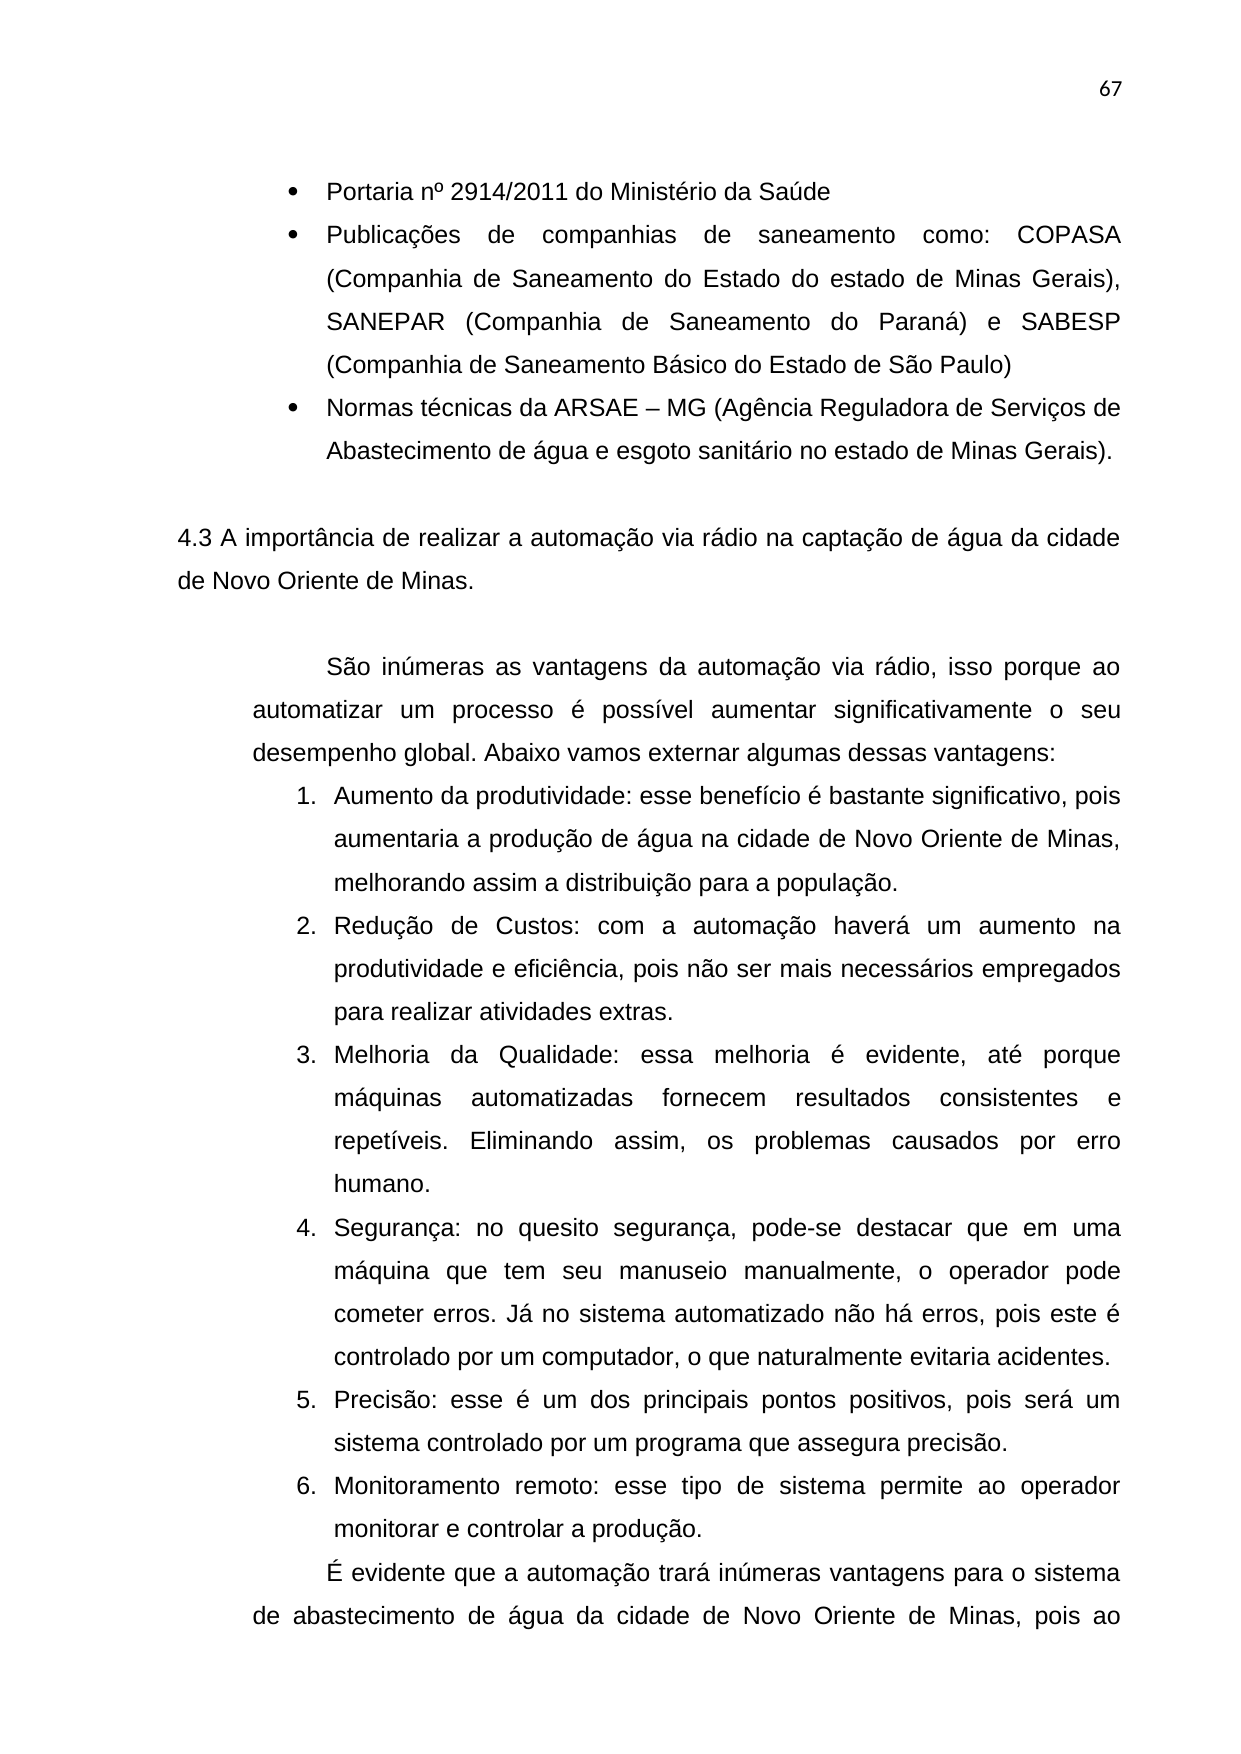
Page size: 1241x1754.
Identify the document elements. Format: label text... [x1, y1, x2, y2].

list Normas técnicas da ARSAE – MG (Agência Reguladora de Serviços de Abastecimento de água e esgoto sanitário no estado de Minas Gerais). [288, 393, 1122, 465]
list Aumento da produtividade: esse benefício é bastante significativo, pois aumentaria a produção de água na cidade de Novo Oriente de Minas, melhorando assim a distribuição para a população. [296, 781, 1122, 896]
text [252, 1557, 1122, 1629]
list Portaria nº 2914/2011 do Ministério da Saúde [288, 177, 1122, 206]
list Melhoria da Qualidade: essa melhoria é evidente, até porque máquinas automatizadas fornecem resultados consistentes e repetíveis. Eliminando assim, os problemas causados por erro humano. [296, 1040, 1122, 1198]
list Precisão: esse é um dos principais pontos positivos, pois será um sistema controlado por um programa que assegura precisão. [296, 1385, 1122, 1457]
list Segurança: no quesito segurança, pode-se destacar que em uma máquina que tem seu manuseio manualmente, o operador pode cometer erros. Já no sistema automatizado não há erros, pois este é controlado por um computador, o que naturalmente evitaria acidentes. [296, 1212, 1122, 1371]
text São inúmeras as vantagens da automação via rádio, isso porque ao automatizar um processo é possível aumentar significativamente o seu desempenho global. Abaixo vamos externar algumas dessas vantagens: [252, 652, 1122, 767]
list Monitoramento remoto: esse tipo de sistema permite ao operador monitorar e controlar a produção. [296, 1471, 1122, 1543]
list Publicações de companhias de saneamento como: COPASA (Companhia de Saneamento do Estado do estado de Minas Gerais), SANEPAR (Companhia de Saneamento do Paraná) e SABESP (Companhia de Saneamento Básico do Estado de São Paulo) [288, 220, 1122, 379]
list Redução de Custos: com a automação haverá um aumento na produtividade e eficiência, pois não ser mais necessários empregados para realizar atividades extras. [296, 911, 1122, 1026]
text 4.3 A importância de realizar a automação via rádio na captação de água da cidade de Novo Oriente de Minas. [177, 522, 1122, 594]
